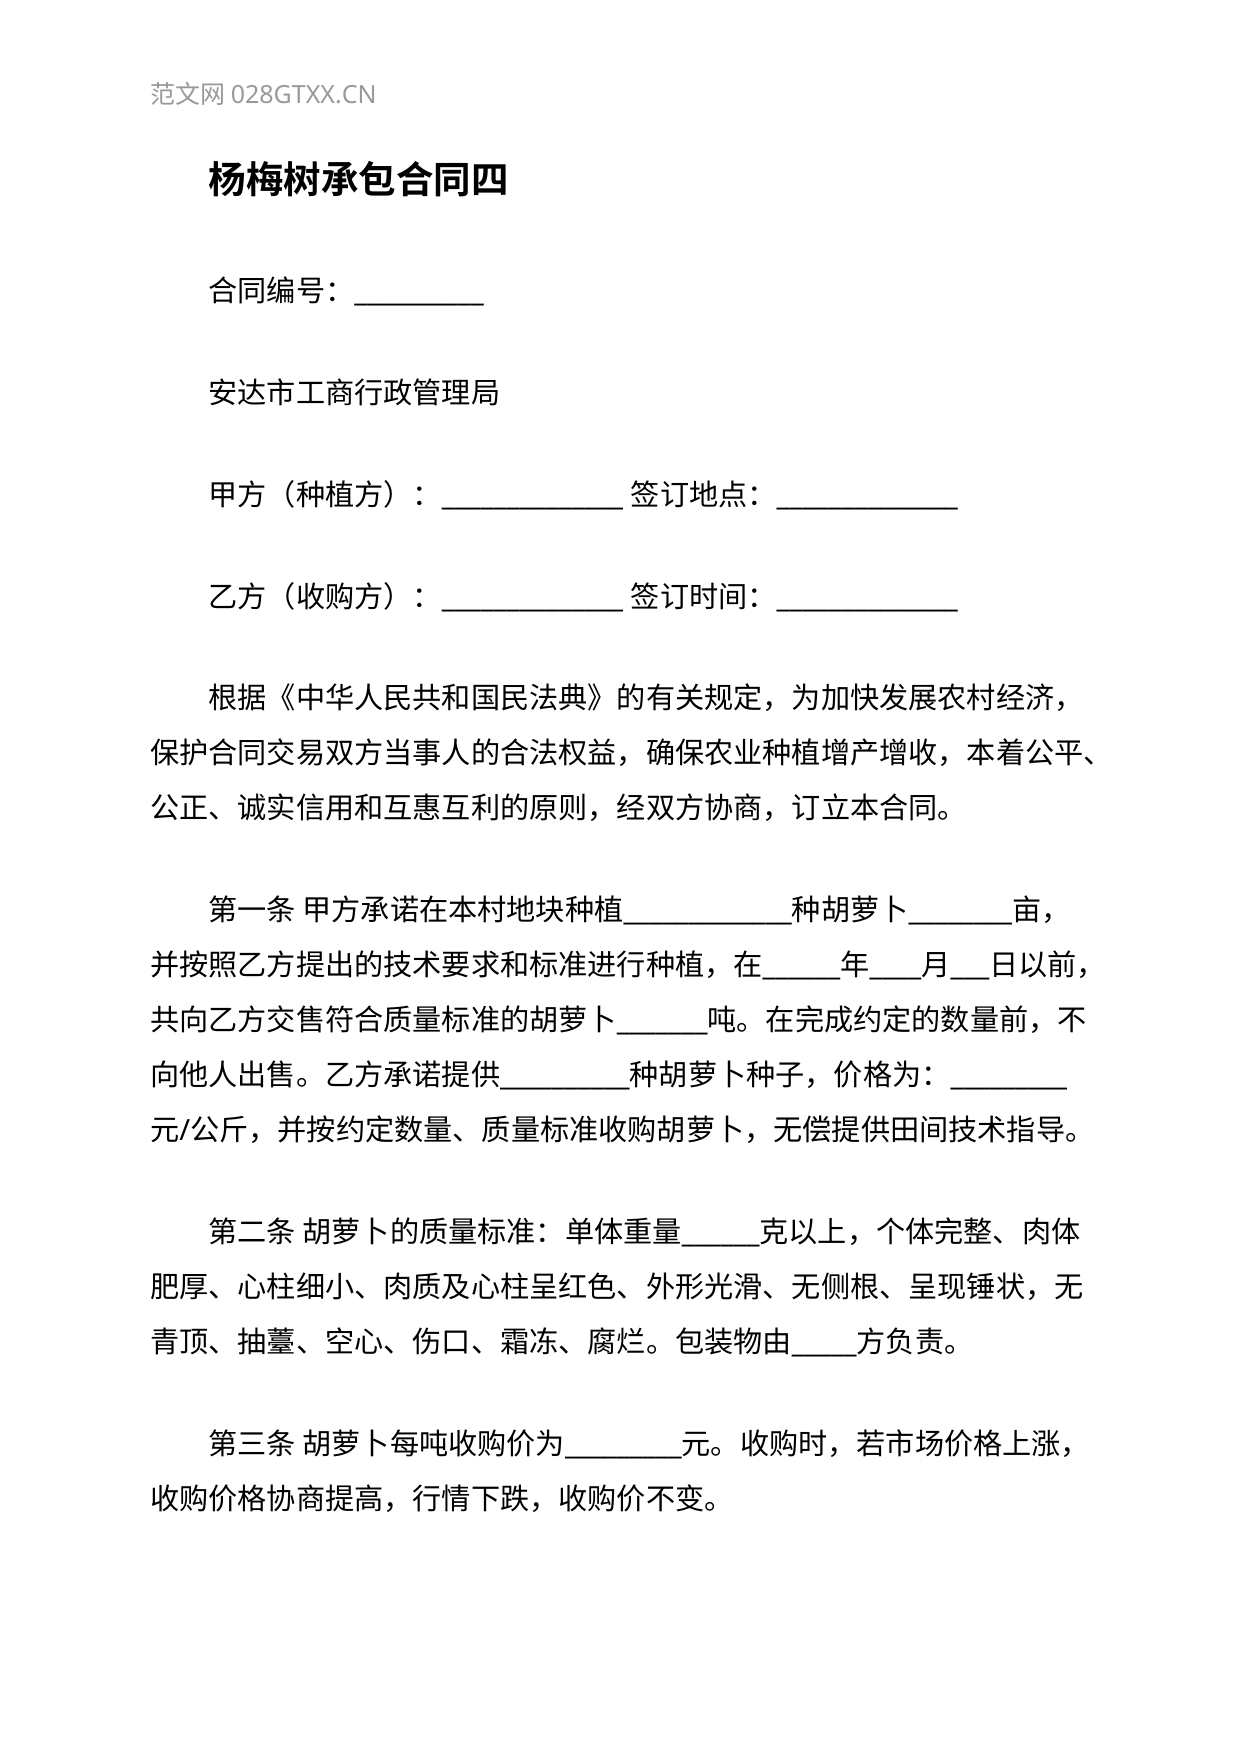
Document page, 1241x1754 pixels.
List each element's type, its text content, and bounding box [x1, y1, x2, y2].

text 根据《中华人民共和国民法典》的有关规定，为加快发展农村经济，保护合同交易双方当事人的合法权益，确保农业种植增产增收，本着公平、公正、诚实信用和互惠互利的原则，经双方协商，订立本合同。 [150, 675, 1090, 827]
text 第二条 胡萝卜的质量标准：单体重量______克以上，个体完整、肉体肥厚、心柱细小、肉质及心柱呈红色、外形光滑、无侧根、呈现锤状，无青顶、抽薹、空心、伤口、霜冻、腐烂。包装物由_____方负责。 [150, 1209, 1090, 1361]
text 第三条 胡萝卜每吨收购价为_________元。收购时，若市场价格上涨，收购价格协商提高，行情下跌，收购价不变。 [150, 1421, 1090, 1518]
text 杨梅树承包合同四 [150, 150, 1090, 204]
text 乙方（收购方）：______________ 签订时间：______________ [150, 573, 1090, 616]
text 第一条 甲方承诺在本村地块种植_____________种胡萝卜________亩，并按照乙方提出的技术要求和标准进行种植，在______年____月___日以前，共向乙方交售符合质量标准的胡萝卜_______吨。在完成约定的数量前，不向他人出售。乙方承诺提供__________种胡萝卜种子，价格为：_________元/公斤，并按约定数量、质量标准收购胡萝卜，无偿提供田间技术指导。 [150, 887, 1090, 1149]
text 甲方（种植方）：______________ 签订地点：______________ [150, 471, 1090, 513]
text 安达市工商行政管理局 [150, 369, 1090, 412]
text 合同编号：__________ [150, 267, 1090, 310]
